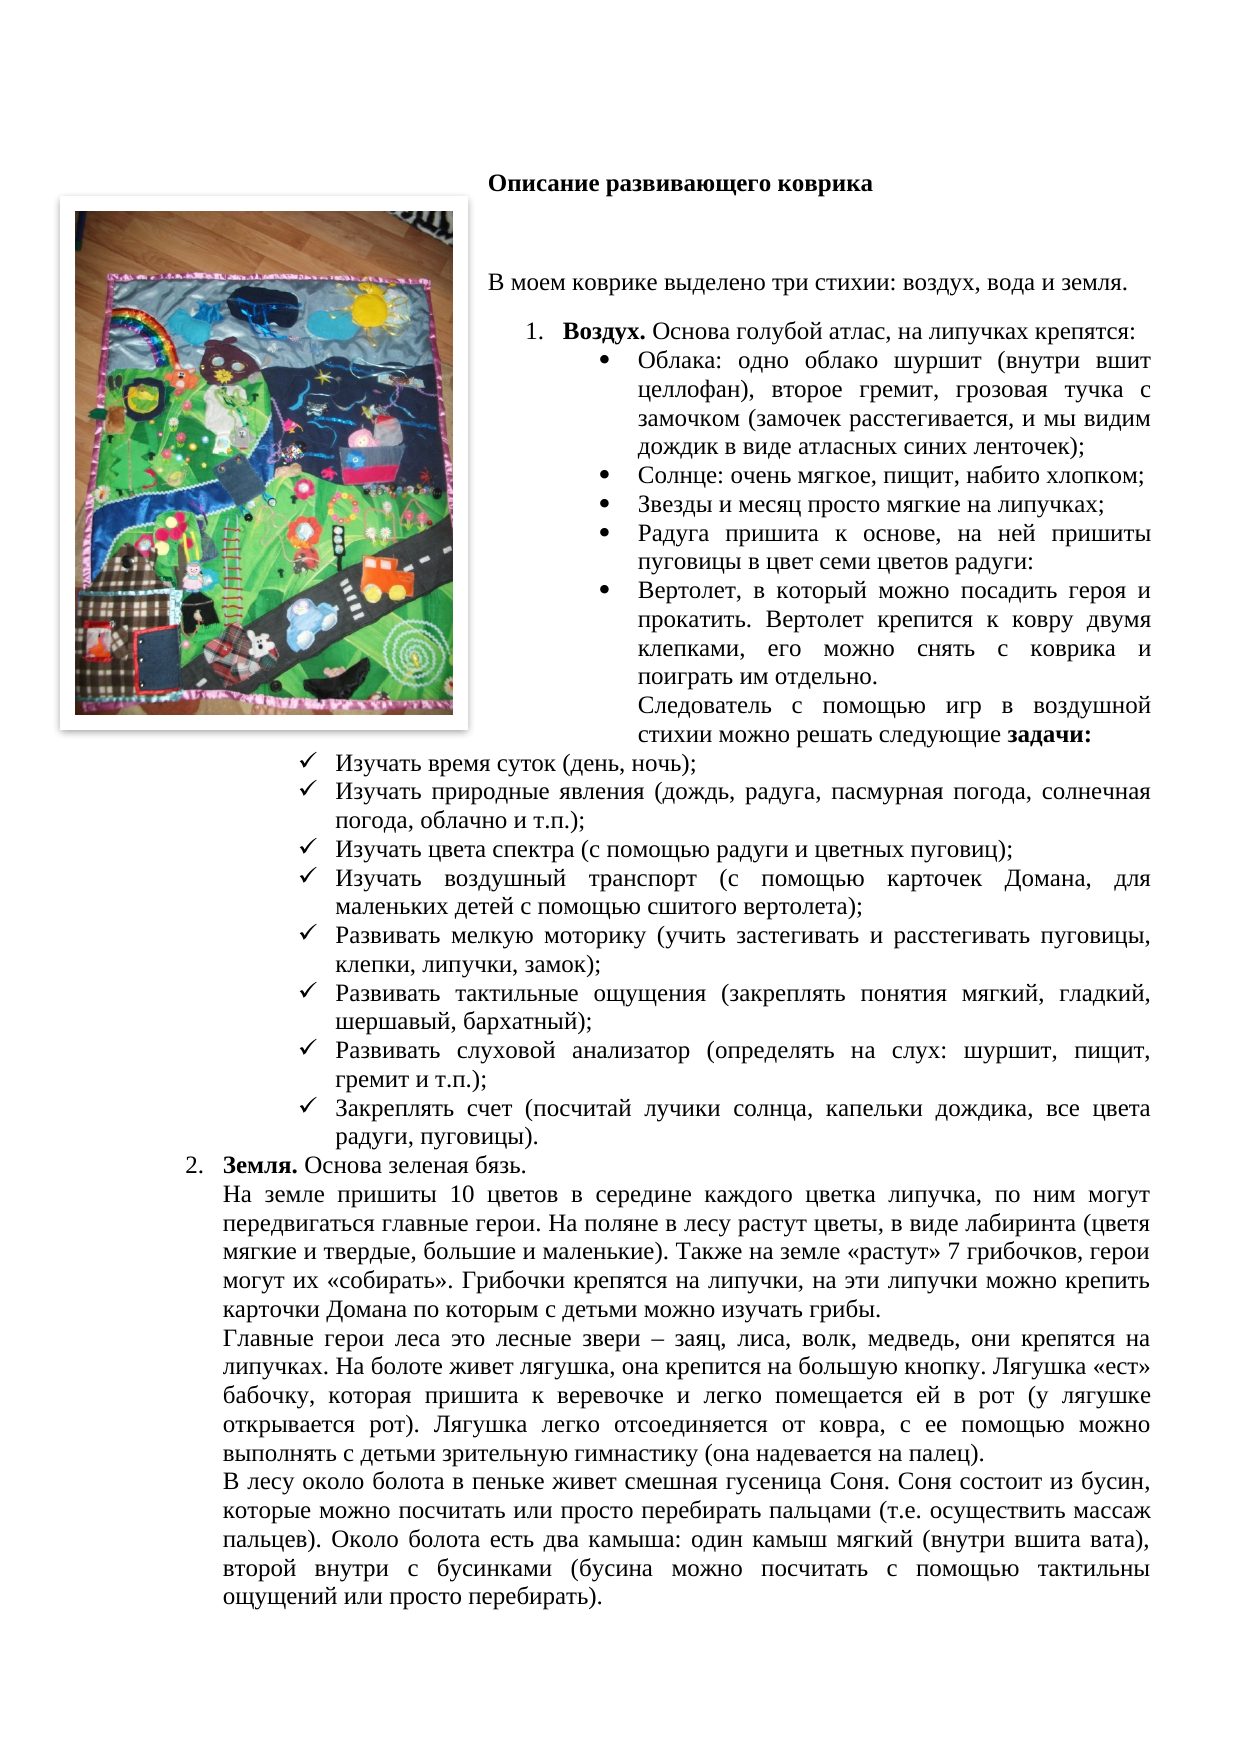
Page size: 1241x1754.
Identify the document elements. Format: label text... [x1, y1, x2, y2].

list Следователь с помощью игр в воздушной стихии можно решать следующие задачи: [298, 690, 1152, 748]
list Радуга пришита к основе, на ней пришиты пуговицы в цвет семи цветов радуги: [473, 518, 1152, 575]
list Изучать время суток (день, ночь); [298, 748, 1152, 776]
list Звезды и месяц просто мягкие на липучках; [473, 489, 1152, 518]
text Описание развивающего коврика [148, 168, 1152, 196]
list Развивать слуховой анализатор (определять на слух: шуршит, пищит, гремит и т.п.); [298, 1035, 1152, 1093]
list В лесу около болота в пеньке живет смешная гусеница Соня. Соня состоит из бусин, которые можно посчитать или просто перебирать пальцами (т.е. осуществить массаж пальцев). Около болота есть два камыша: один камыш мягкий (внутри вшита вата), второй внутри с бусинками (бусина можно посчитать с помощью тактильны ощущений или просто перебирать). [223, 1466, 1152, 1610]
picture [75, 211, 453, 715]
list Развивать мелкую моторику (учить застегивать и расстегивать пуговицы, клепки, липучки, замок); [298, 920, 1152, 978]
list Изучать природные явления (дождь, радуга, пасмурная погода, солнечная погода, облачно и т.п.); [298, 776, 1152, 834]
list Облака: одно облако шуршит (внутри вшит целлофан), второе гремит, грозовая тучка с замочком (замочек расстегивается, и мы видим дождик в виде атласных синих ленточек); [473, 345, 1152, 460]
list Главные герои леса это лесные звери – заяц, лиса, волк, медведь, они крепятся на липучках. На болоте живет лягушка, она крепится на большую кнопку. Лягушка «ест» бабочку, которая пришита к веревочке и легко помещается ей в рот (у лягушке открывается рот). Лягушка легко отсоединяется от ковра, с ее помощью можно выполнять с детьми зрительную гимнастику (она надевается на палец). [223, 1323, 1152, 1466]
list Закреплять счет (посчитай лучики солнца, капельки дождика, все цвета радуги, пуговицы). [298, 1093, 1152, 1150]
list На земле пришиты 10 цветов в середине каждого цветка липучка, по ним могут передвигаться главные герои. На поляне в лесу растут цветы, в виде лабиринта (цветя мягкие и твердые, большие и маленькие). Также на земле «растут» 7 грибочков, герои могут их «собирать». Грибочки крепятся на липучки, на эти липучки можно крепить карточки Домана по которым с детьми можно изучать грибы. [223, 1179, 1152, 1323]
list Изучать цвета спектра (с помощью радуги и цветных пуговиц); [298, 834, 1152, 863]
text В моем коврике выделено три стихии: воздух, вода и земля. [473, 267, 1152, 296]
list Развивать тактильные ощущения (закреплять понятия мягкий, гладкий, шершавый, бархатный); [298, 978, 1152, 1035]
list Изучать воздушный транспорт (с помощью карточек Домана, для маленьких детей с помощью сшитого вертолета); [298, 863, 1152, 920]
list Солнце: очень мягкое, пищит, набито хлопком; [473, 460, 1152, 489]
list Воздух. Основа голубой атлас, на липучках крепятся: [473, 316, 1152, 345]
list Земля. Основа зеленая бязь. [185, 1150, 1152, 1179]
list Вертолет, в который можно посадить героя и прокатить. Вертолет крепится к ковру двумя клепками, его можно снять с коврика и поиграть им отдельно. [473, 575, 1152, 690]
